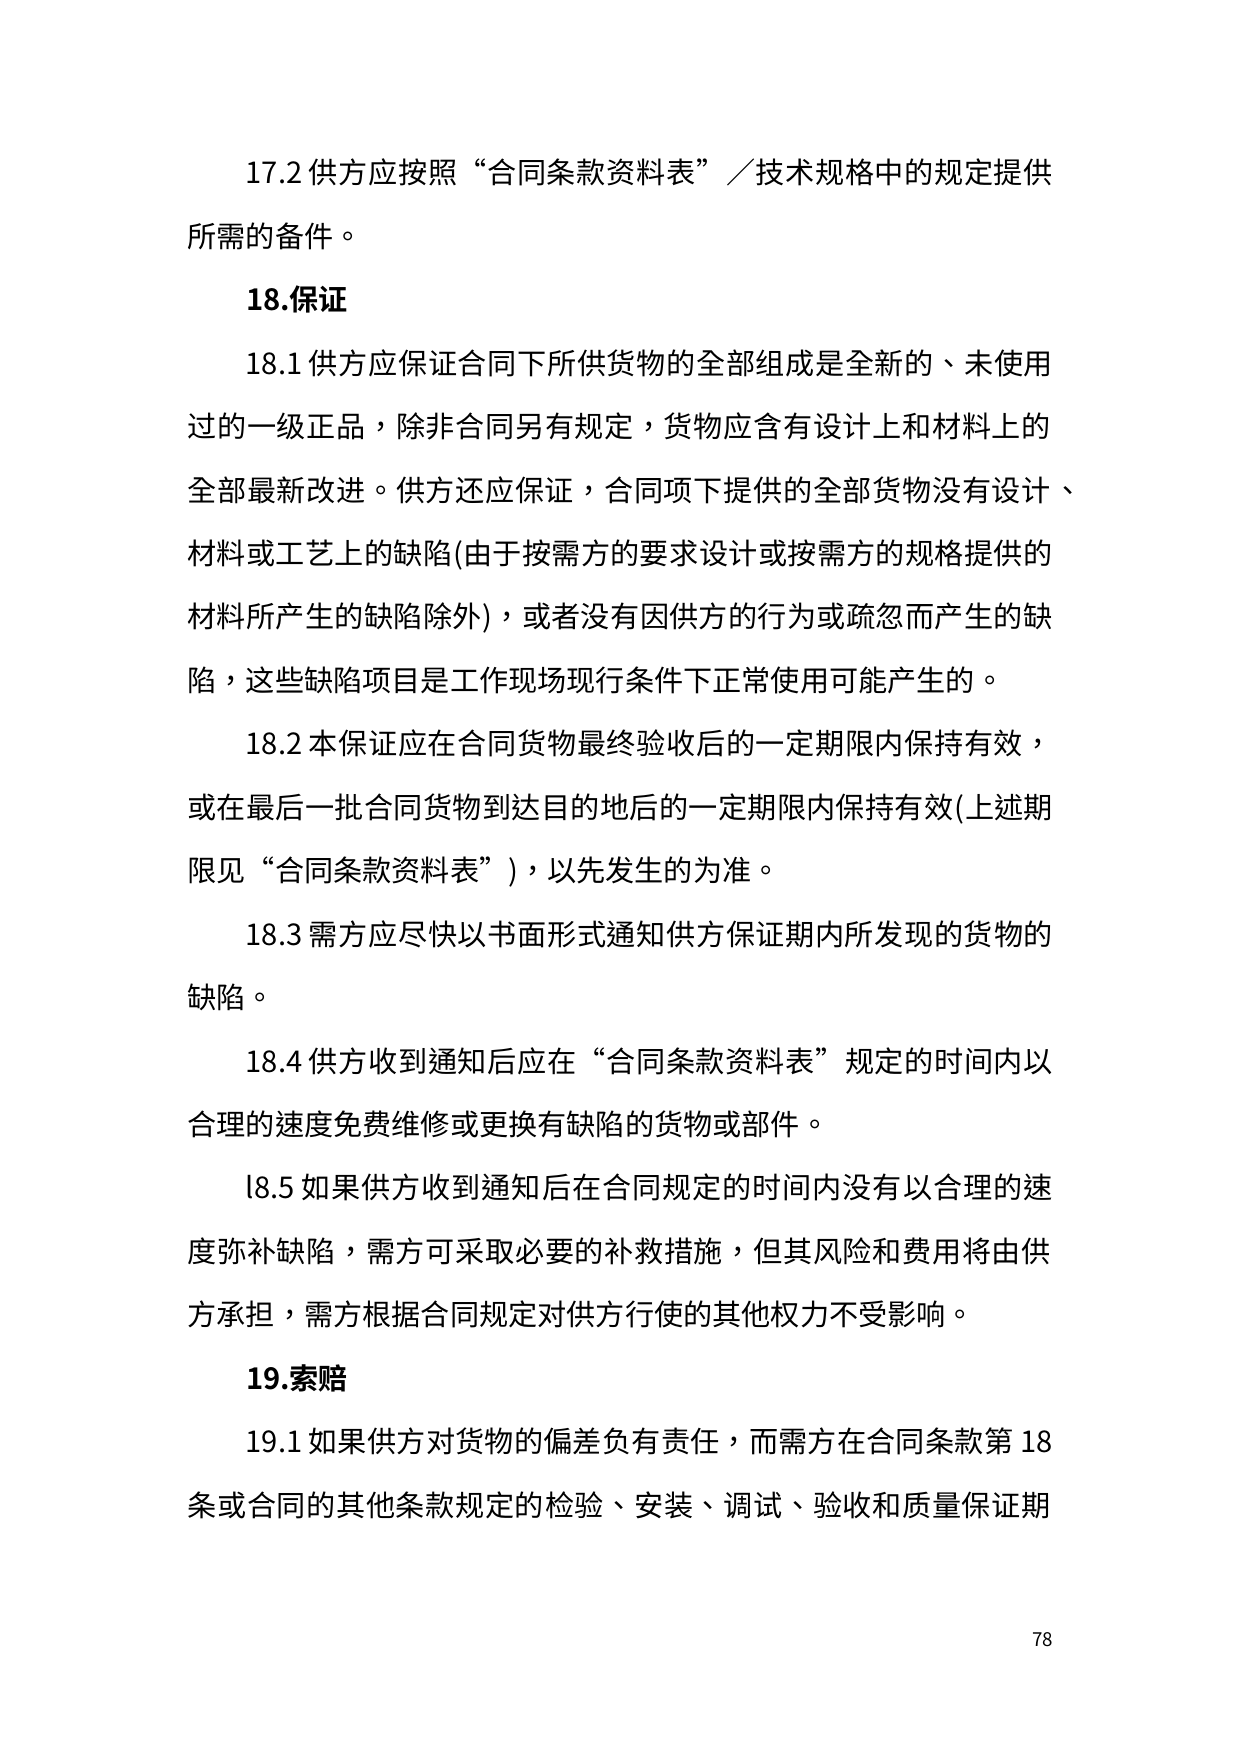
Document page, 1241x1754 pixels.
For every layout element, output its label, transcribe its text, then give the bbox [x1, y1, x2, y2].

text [187, 1419, 1053, 1524]
text 18.保证 [187, 277, 1053, 319]
text l8.5如果供方收到通知后在合同规定的时间内没有以合理的速度弥补缺陷，需方可采取必要的补救措施，但其风险和费用将由供方承担，需方根据合同规定对供方行使的其他权力不受影响。 [187, 1165, 1053, 1334]
text 19.索赔 [187, 1355, 1053, 1398]
text 18.1供方应保证合同下所供货物的全部组成是全新的、未使用过的一级正品，除非合同另有规定，货物应含有设计上和材料上的全部最新改进。供方还应保证，合同项下提供的全部货物没有设计、材料或工艺上的缺陷(由于按需方的要求设计或按需方的规格提供的材料所产生的缺陷除外)，或者没有因供方的行为或疏忽而产生的缺陷，这些缺陷项目是工作现场现行条件下正常使用可能产生的。 [187, 340, 1053, 700]
text 18.4供方收到通知后应在“合同条款资料表”规定的时间内以合理的速度免费维修或更换有缺陷的货物或部件。 [187, 1038, 1053, 1144]
text 18.2本保证应在合同货物最终验收后的一定期限内保持有效，或在最后一批合同货物到达目的地后的一定期限内保持有效(上述期限见“合同条款资料表”)，以先发生的为准。 [187, 721, 1053, 890]
text 18.3需方应尽快以书面形式通知供方保证期内所发现的货物的缺陷。 [187, 911, 1053, 1017]
text 17.2供方应按照“合同条款资料表”／技术规格中的规定提供所需的备件。 [187, 150, 1053, 256]
